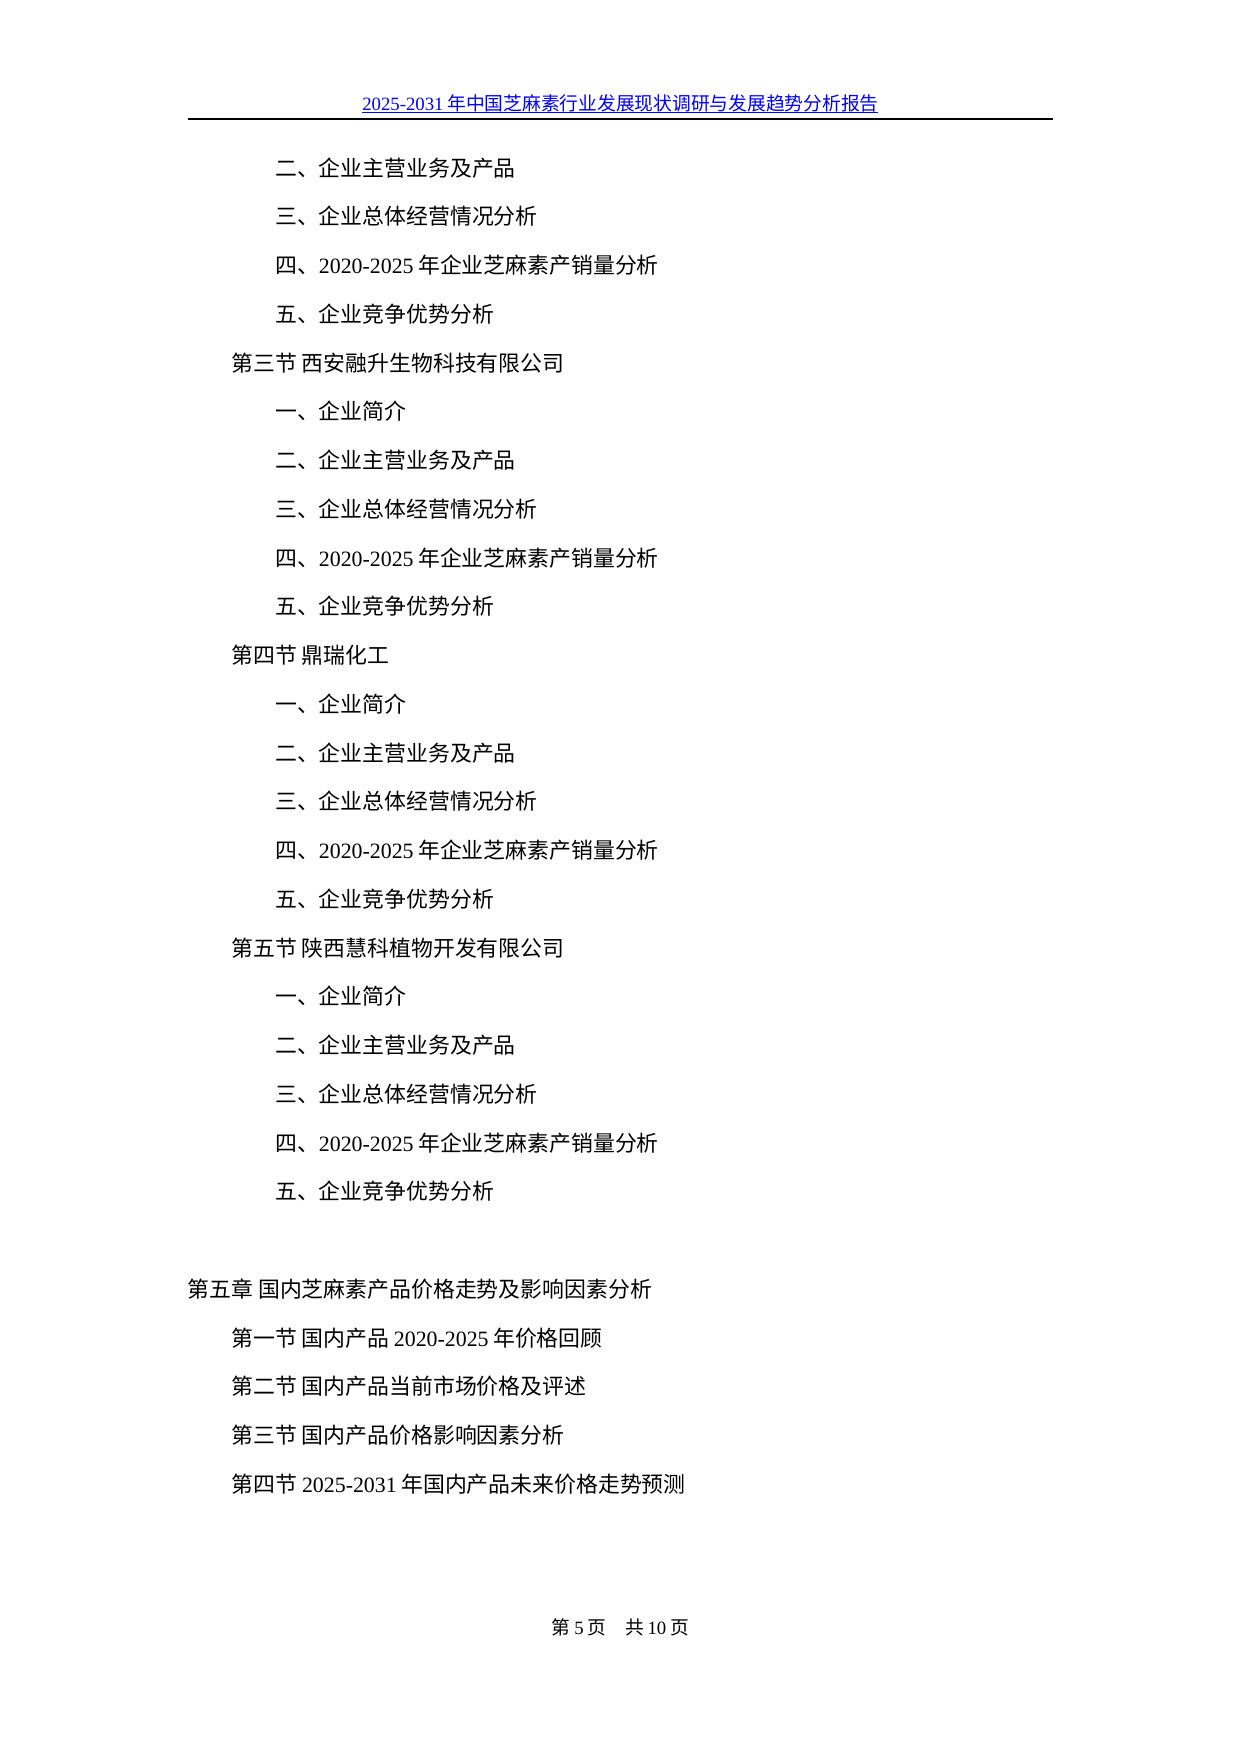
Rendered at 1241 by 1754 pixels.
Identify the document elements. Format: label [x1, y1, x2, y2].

text [187, 150, 1053, 1499]
